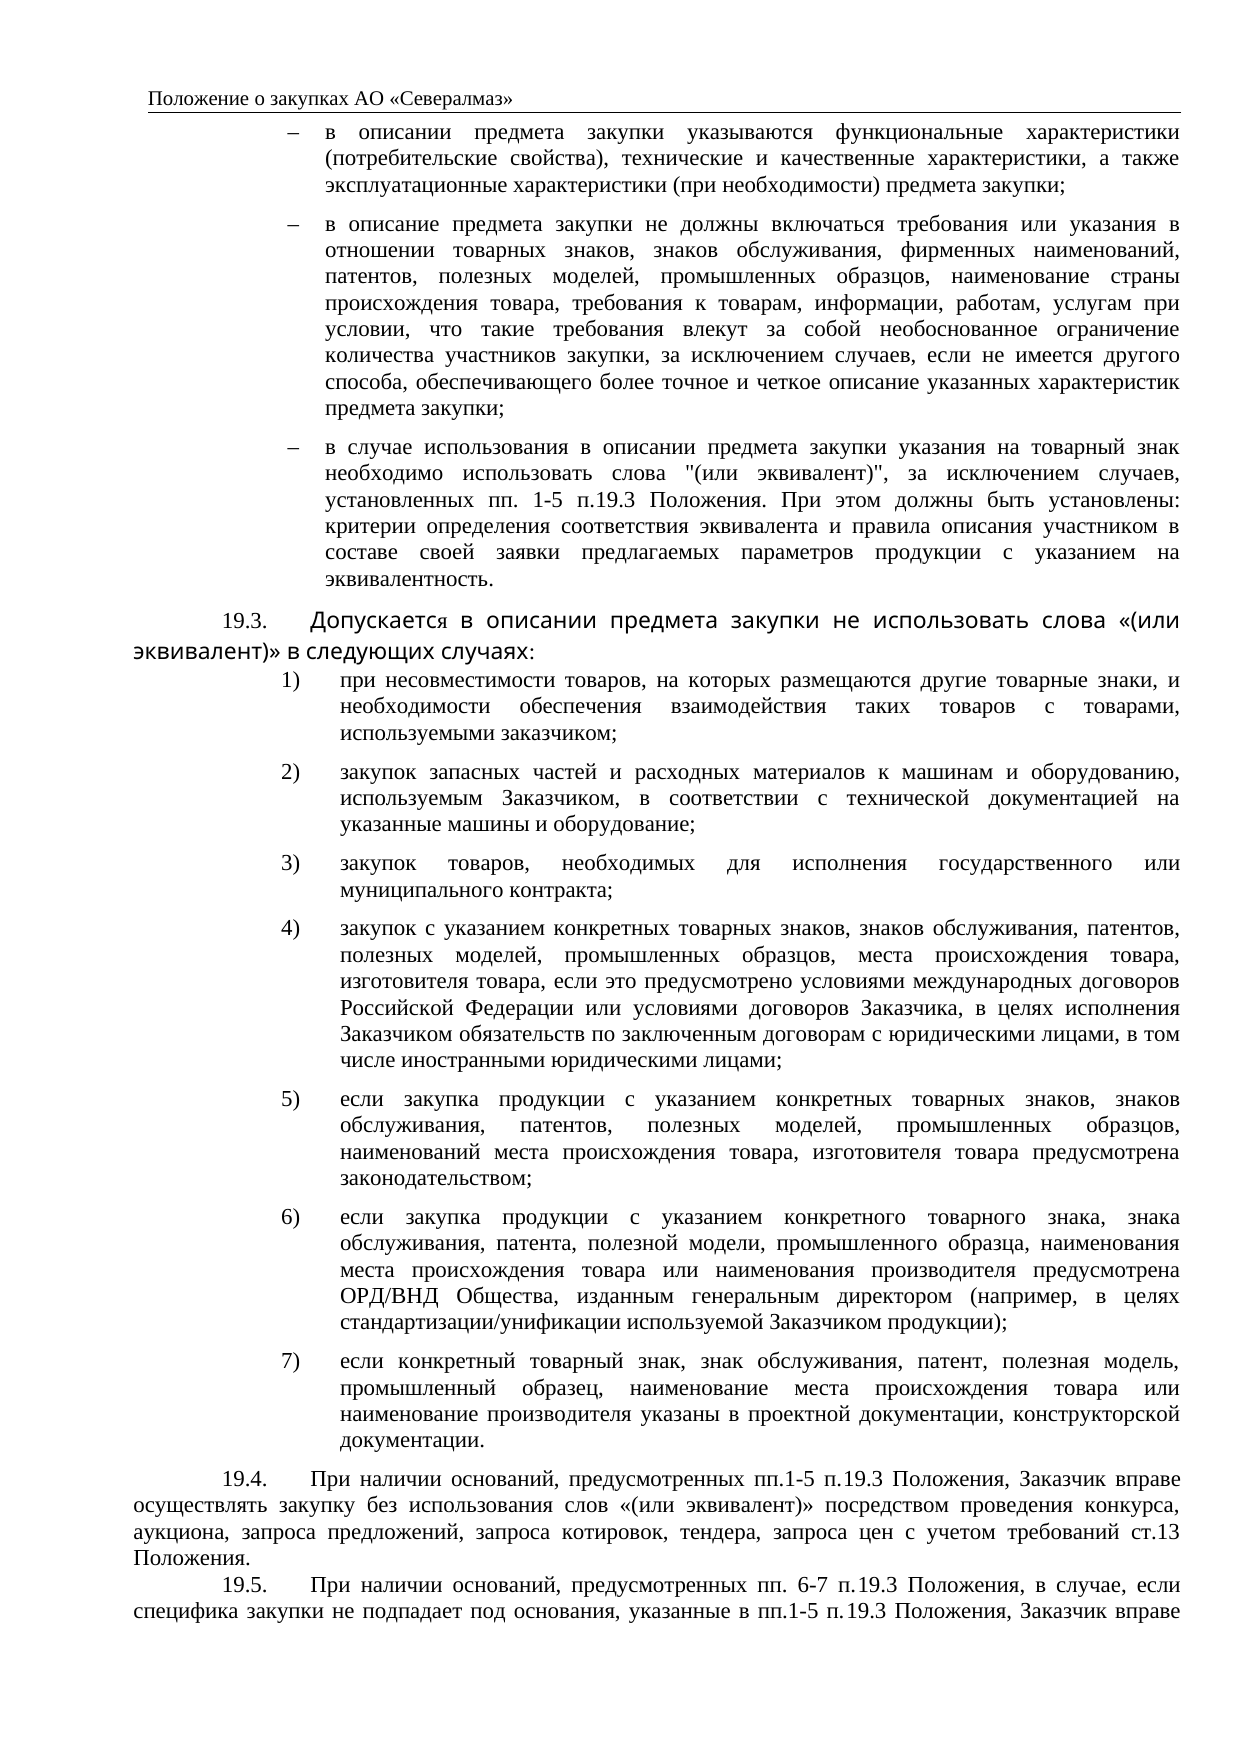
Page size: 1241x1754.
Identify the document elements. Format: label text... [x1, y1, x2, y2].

text закупок запасных частей и расходных материалов к машинам и оборудованию, используемым Заказчиком, в соответствии с технической документацией на указанные машины и оборудование; [281, 758, 1181, 837]
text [133, 1571, 1181, 1623]
list в случае использования в описании предмета закупки указания на товарный знак необходимо использовать слова "(или эквивалент)", за исключением случаев, установленных пп. 1-5 п.19.3 Положения. При этом должны быть установлены: критерии определения соответствия эквивалента и правила описания участником в составе своей заявки предлагаемых параметров продукции с указанием на эквивалентность. [287, 433, 1181, 591]
text при несовместимости товаров, на которых размещаются другие товарные знаки, и необходимости обеспечения взаимодействия таких товаров с товарами, используемыми заказчиком; [281, 666, 1181, 745]
text если закупка продукции с указанием конкретного товарного знака, знака обслуживания, патента, полезной модели, промышленного образца, наименования места происхождения товара или наименования производителя предусмотрена ОРД/ВНД Общества, изданным генеральным директором (например, в целях стандартизации/унификации используемой Заказчиком продукции); [281, 1203, 1181, 1335]
text закупок с указанием конкретных товарных знаков, знаков обслуживания, патентов, полезных моделей, промышленных образцов, места происхождения товара, изготовителя товара, если это предусмотрено условиями международных договоров Российской Федерации или условиями договоров Заказчика, в целях исполнения Заказчиком обязательств по заключенным договорам с юридическими лицами, в том числе иностранными юридическими лицами; [281, 914, 1181, 1073]
text если конкретный товарный знак, знак обслуживания, патент, полезная модель, промышленный образец, наименование места происхождения товара или наименование производителя указаны в проектной документации, конструкторской документации. [281, 1347, 1181, 1453]
text если закупка продукции с указанием конкретных товарных знаков, знаков обслуживания, патентов, полезных моделей, промышленных образцов, наименований места происхождения товара, изготовителя товара предусмотрена законодательством; [281, 1085, 1181, 1191]
list в описании предмета закупки указываются функциональные характеристики (потребительские свойства), технические и качественные характеристики, а также эксплуатационные характеристики (при необходимости) предмета закупки; [287, 118, 1181, 197]
text При наличии оснований, предусмотренных пп.1-5 п.19.3 Положения, Заказчик вправе осуществлять закупку без использования слов «(или эквивалент)» посредством проведения конкурса, аукциона, запроса предложений, запроса котировок, тендера, запроса цен с учетом требований ст.13 Положения. [133, 1465, 1181, 1571]
text закупок товаров, необходимых для исполнения государственного или муниципального контракта; [281, 849, 1181, 902]
list Допускается в описании предмета закупки не использовать слова «(или эквивалент)» в следующих случаях: [133, 604, 1181, 666]
list в описание предмета закупки не должны включаться требования или указания в отношении товарных знаков, знаков обслуживания, фирменных наименований, патентов, полезных моделей, промышленных образцов, наименование страны происхождения товара, требования к товарам, информации, работам, услугам при условии, что такие требования влекут за собой необоснованное ограничение количества участников закупки, за исключением случаев, если не имеется другого способа, обеспечивающего более точное и четкое описание указанных характеристик предмета закупки; [287, 210, 1181, 421]
